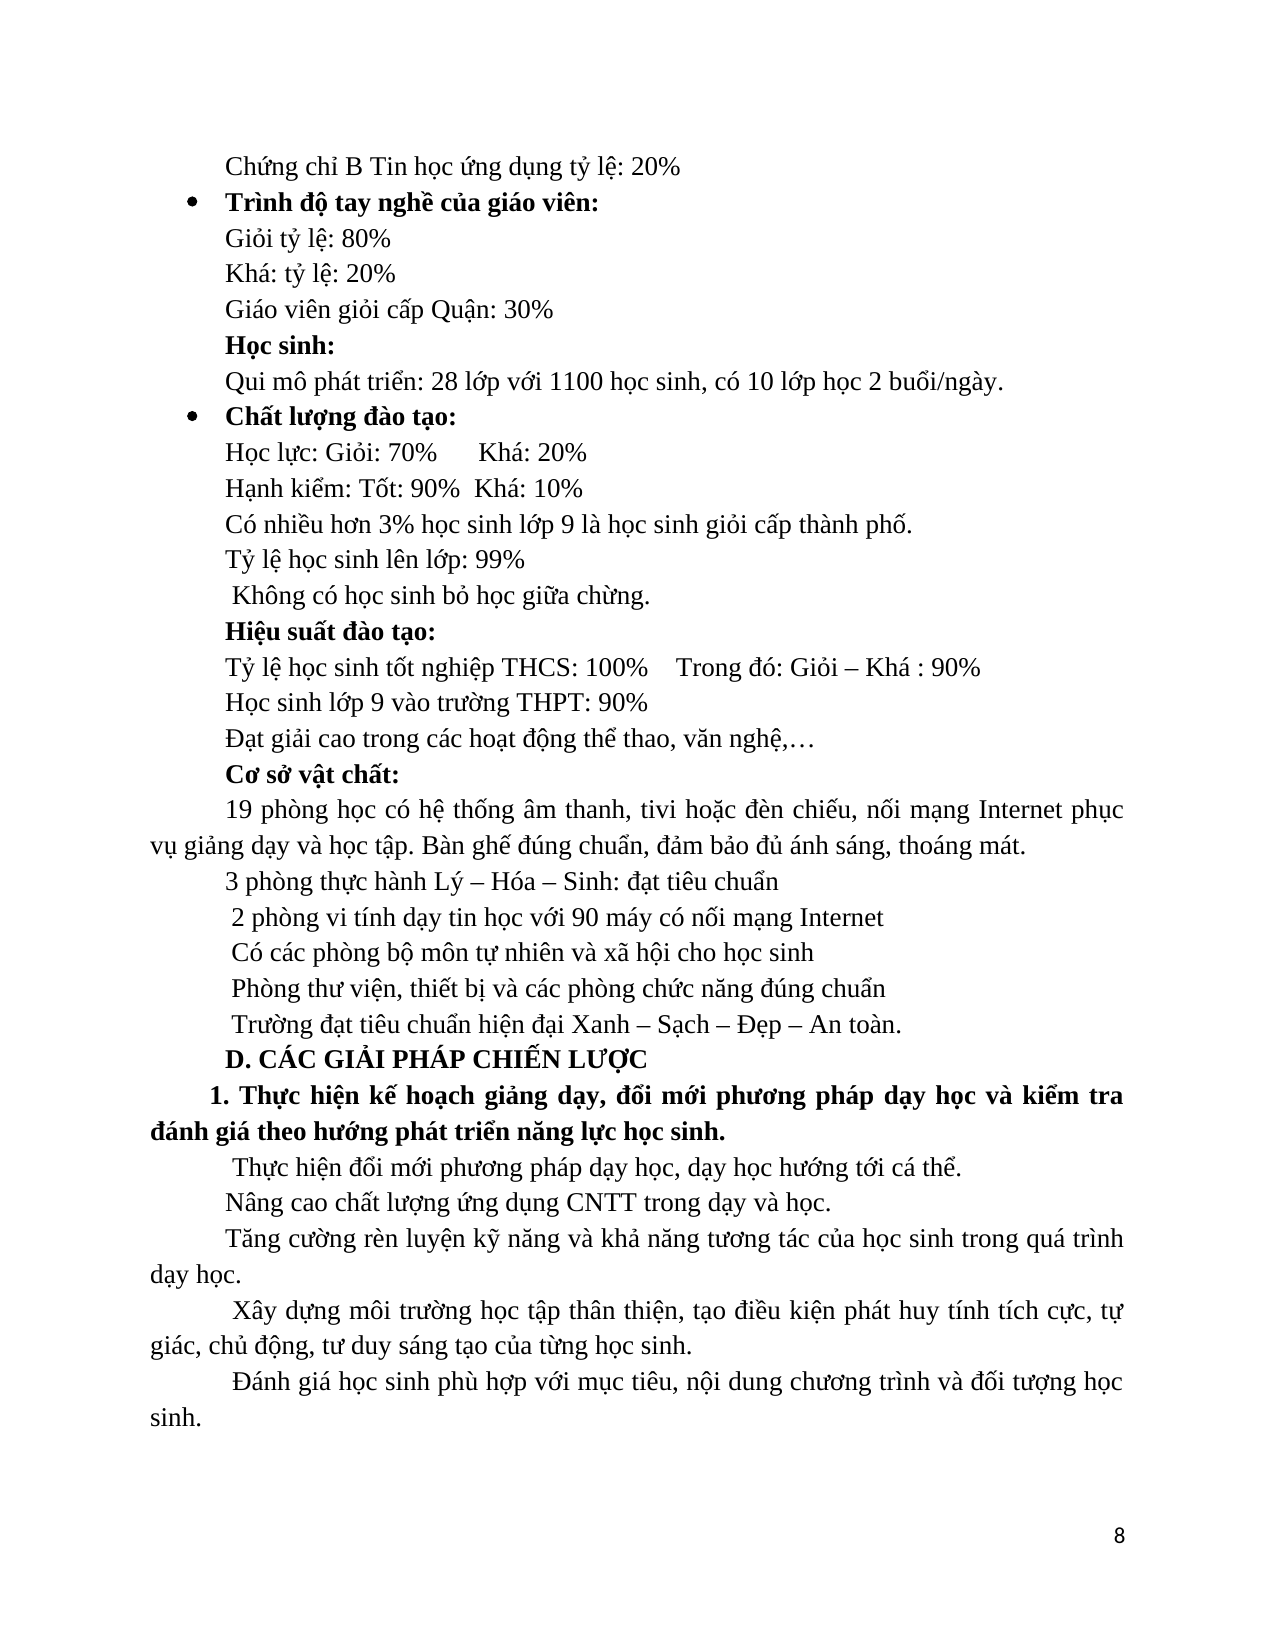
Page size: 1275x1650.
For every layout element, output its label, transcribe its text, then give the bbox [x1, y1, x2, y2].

text D. CÁC GIẢI PHÁP CHIẾN LƯỢC [150, 1044, 1125, 1075]
text Hiệu suất đào tạo: [150, 615, 1125, 646]
text Giỏi tỷ lệ: 80% [150, 222, 1125, 253]
text 1. Thực hiện kế hoạch giảng dạy, đổi mới phương pháp dạy học và kiểm tra đánh giá theo hướng phát triển năng lực học sinh. [150, 1079, 1125, 1146]
text Học sinh lớp 9 vào trường THPT: 90% [150, 686, 1125, 717]
text Không có học sinh bỏ học giữa chừng. [150, 579, 1125, 610]
text Giáo viên giỏi cấp Quận: 30% [150, 293, 1125, 324]
text Có nhiều hơn 3% học sinh lớp 9 là học sinh giỏi cấp thành phố. [150, 508, 1125, 539]
text Xây dựng môi trường học tập thân thiện, tạo điều kiện phát huy tính tích cực, tự giác, chủ động, tư duy sáng tạo của từng học sinh. [150, 1294, 1125, 1361]
text Phòng thư viện, thiết bị và các phòng chức năng đúng chuẩn [150, 972, 1125, 1003]
text Qui mô phát triển: 28 lớp với 1100 học sinh, có 10 lớp học 2 buổi/ngày. [150, 364, 1125, 396]
list Chất lượng đào tạo: [187, 400, 1125, 432]
text 3 phòng thực hành Lý – Hóa – Sinh: đạt tiêu chuẩn [150, 865, 1125, 896]
text Học sinh: [150, 329, 1125, 360]
text Đánh giá học sinh phù hợp với mục tiêu, nội dung chương trình và đối tượng học sinh. [150, 1365, 1125, 1432]
text Cơ sở vật chất: [150, 758, 1125, 789]
text Tăng cường rèn luyện kỹ năng và khả năng tương tác của học sinh trong quá trình dạy học. [150, 1222, 1125, 1289]
text Đạt giải cao trong các hoạt động thể thao, văn nghệ,… [150, 722, 1125, 753]
text Học lực: Giỏi: 70% Khá: 20% [150, 436, 1125, 467]
text Tỷ lệ học sinh tốt nghiệp THCS: 100% Trong đó: Giỏi – Khá : 90% [150, 651, 1125, 682]
text Chứng chỉ B Tin học ứng dụng tỷ lệ: 20% [150, 150, 1125, 181]
text Khá: tỷ lệ: 20% [150, 257, 1125, 288]
text Trường đạt tiêu chuẩn hiện đại Xanh – Sạch – Đẹp – An toàn. [150, 1008, 1125, 1039]
list Trình độ tay nghề của giáo viên: [187, 186, 1125, 217]
text Hạnh kiểm: Tốt: 90% Khá: 10% [150, 472, 1125, 503]
text Có các phòng bộ môn tự nhiên và xã hội cho học sinh [150, 936, 1125, 968]
text 19 phòng học có hệ thống âm thanh, tivi hoặc đèn chiếu, nối mạng Internet phục vụ giảng dạy và học tập. Bàn ghế đúng chuẩn, đảm bảo đủ ánh sáng, thoáng mát. [150, 793, 1125, 860]
text Nâng cao chất lượng ứng dụng CNTT trong dạy và học. [150, 1187, 1125, 1218]
text 2 phòng vi tính dạy tin học với 90 máy có nối mạng Internet [150, 901, 1125, 932]
text Thực hiện đổi mới phương pháp dạy học, dạy học hướng tới cá thể. [150, 1151, 1125, 1182]
text Tỷ lệ học sinh lên lớp: 99% [150, 543, 1125, 574]
